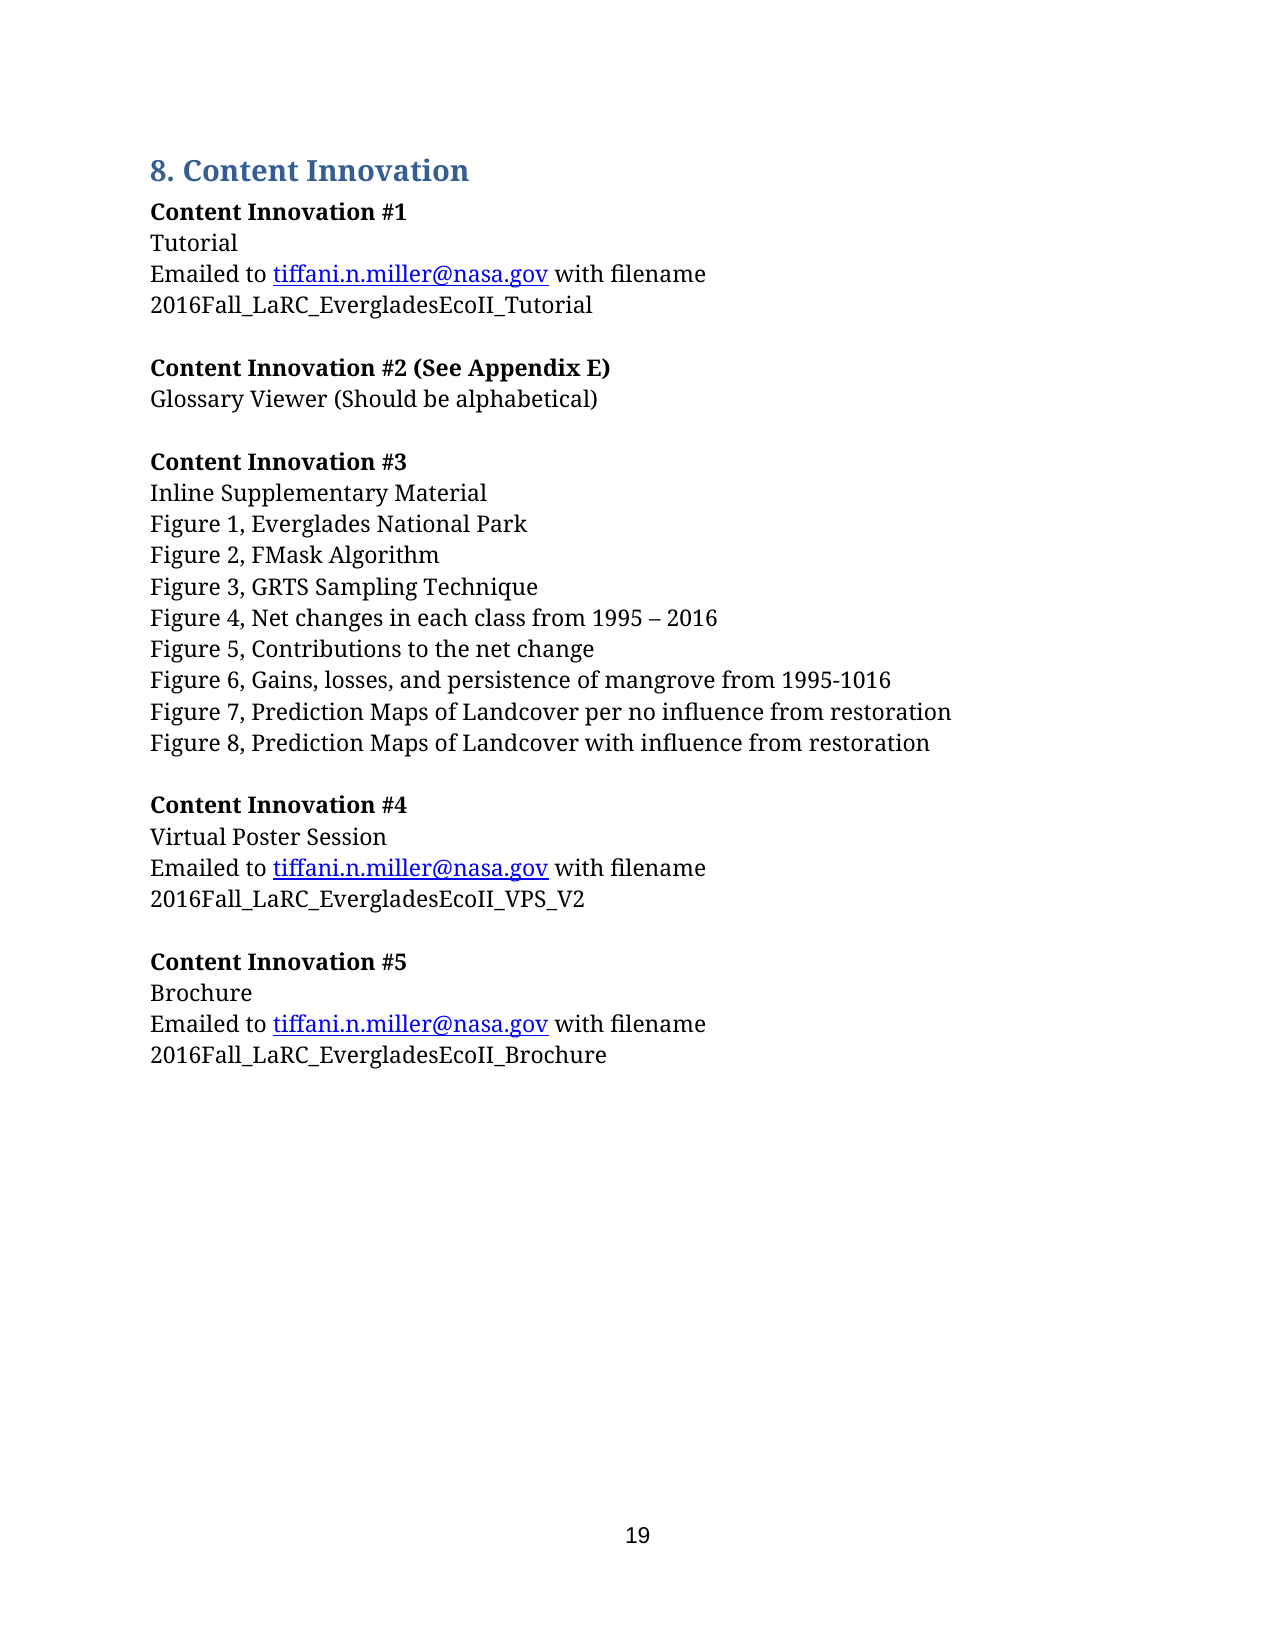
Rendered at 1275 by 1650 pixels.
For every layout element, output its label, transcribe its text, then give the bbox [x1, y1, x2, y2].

text Figure 8, Prediction Maps of Landcover with influence from restoration [150, 727, 1125, 758]
text Figure 3, GRTS Sampling Technique [150, 571, 1125, 602]
text Emailed to tiffani.n.miller@nasa.gov with filename [150, 258, 1125, 289]
text Emailed to tiffani.n.miller@nasa.gov with filename [150, 852, 1125, 883]
text Figure 2, FMask Algorithm [150, 539, 1125, 571]
text Content Innovation #3 [150, 446, 1125, 477]
text Inline Supplementary Material [150, 477, 1125, 508]
text Figure 1, Everglades National Park [150, 508, 1125, 539]
text Figure 5, Contributions to the net change [150, 633, 1125, 664]
text Figure 7, Prediction Maps of Landcover per no influence from restoration [150, 696, 1125, 727]
text Figure 6, Gains, losses, and persistence of mangrove from 1995-1016 [150, 664, 1125, 696]
text Emailed to tiffani.n.miller@nasa.gov with filename [150, 1008, 1125, 1039]
text Figure 4, Net changes in each class from 1995 – 2016 [150, 602, 1125, 633]
text Brochure [150, 977, 1125, 1008]
text 2016Fall_LaRC_EvergladesEcoII_Brochure [150, 1039, 1125, 1071]
text Tutorial [150, 227, 1125, 258]
text 2016Fall_LaRC_EvergladesEcoII_Tutorial [150, 289, 1125, 321]
text Content Innovation #2 (See Appendix E) [150, 352, 1125, 383]
text Virtual Poster Session [150, 821, 1125, 852]
text Content Innovation #1 [150, 196, 1125, 227]
text Glossary Viewer (Should be alphabetical) [150, 383, 1125, 414]
subtitle 8. Content Innovation [150, 150, 1125, 190]
text Content Innovation #5 [150, 946, 1125, 977]
text 2016Fall_LaRC_EvergladesEcoII_VPS_V2 [150, 883, 1125, 914]
text Content Innovation #4 [150, 789, 1125, 821]
